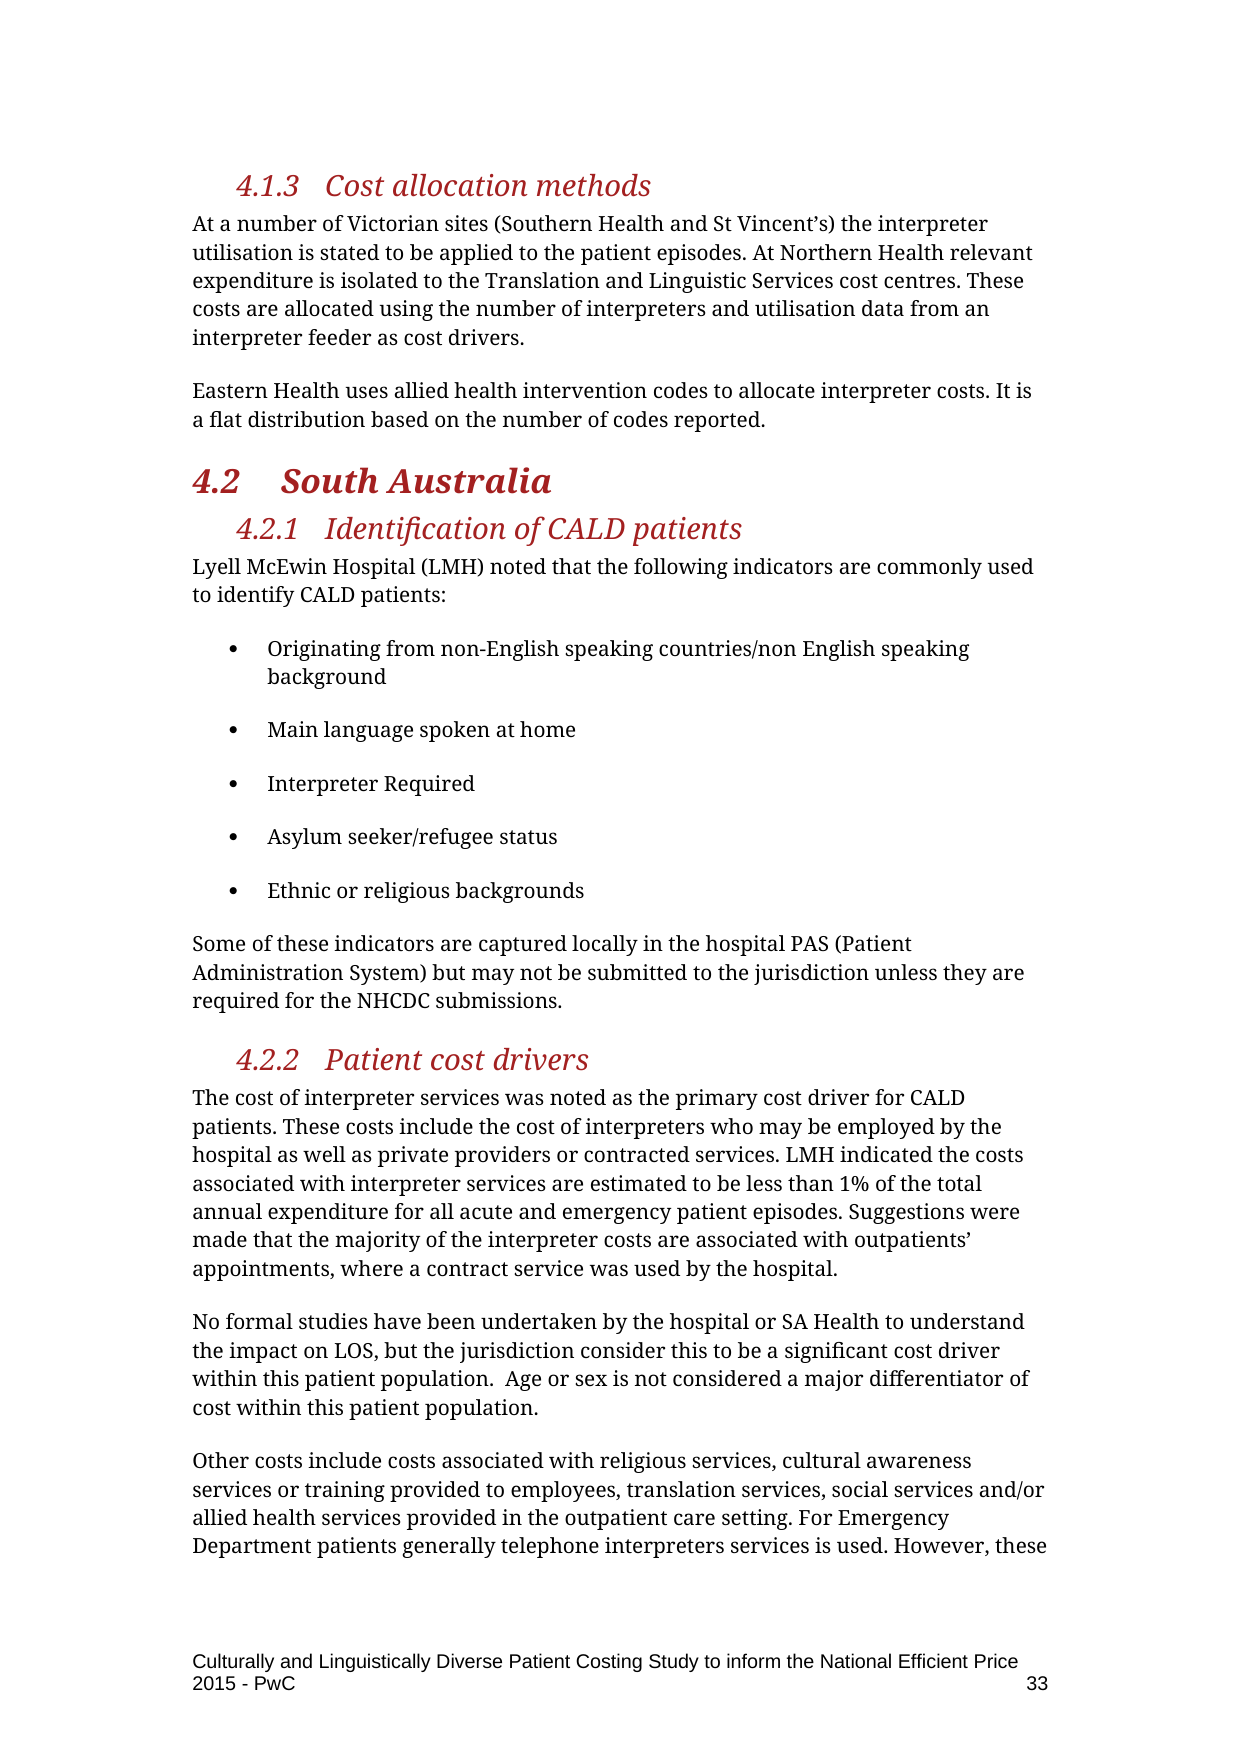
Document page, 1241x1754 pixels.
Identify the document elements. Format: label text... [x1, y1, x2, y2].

list Main language spoken at home [229, 716, 1048, 744]
list Originating from non-English speaking countries/non English speaking background [229, 634, 1048, 691]
text Eastern Health uses allied health intervention codes to allocate interpreter costs. It is a flat distribution based on the number of codes reported. [192, 376, 1048, 433]
text Lyell McEwin Hospital (LMH) noted that the following indicators are commonly used to identify CALD patients: [192, 552, 1048, 609]
text Some of these indicators are captured locally in the hospital PAS (Patient Administration System) but may not be submitted to the jurisdiction unless they are required for the NHCDC submissions. [192, 929, 1048, 1014]
text At a number of Victorian sites (Southern Health and St Vincent’s) the interpreter utilisation is stated to be applied to the patient episodes. At Northern Health relevant expenditure is isolated to the Translation and Linguistic Services cost centres. These costs are allocated using the number of interpreters and utilisation data from an interpreter feeder as cost drivers. [192, 209, 1048, 351]
subtitle South Australia [192, 458, 1048, 504]
subtitle Cost allocation methods [236, 165, 1048, 205]
text No formal studies have been undertaken by the hospital or SA Health to understand the impact on LOS, but the jurisdiction consider this to be a significant cost driver within this patient population. Age or sex is not considered a major differentiator of cost within this patient population. [192, 1307, 1048, 1421]
list Interpreter Required [229, 769, 1048, 797]
subtitle Identification of CALD patients [236, 508, 1048, 548]
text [192, 1446, 1048, 1560]
subtitle Patient cost drivers [236, 1039, 1048, 1079]
list Asylum seeker/refugee status [229, 822, 1048, 851]
list Ethnic or religious backgrounds [229, 876, 1048, 904]
text The cost of interpreter services was noted as the primary cost driver for CALD patients. These costs include the cost of interpreters who may be employed by the hospital as well as private providers or contracted services. LMH indicated the costs associated with interpreter services are estimated to be less than 1% of the total annual expenditure for all acute and emergency patient episodes. Suggestions were made that the majority of the interpreter costs are associated with outpatients’ appointments, where a contract service was used by the hospital. [192, 1083, 1048, 1282]
